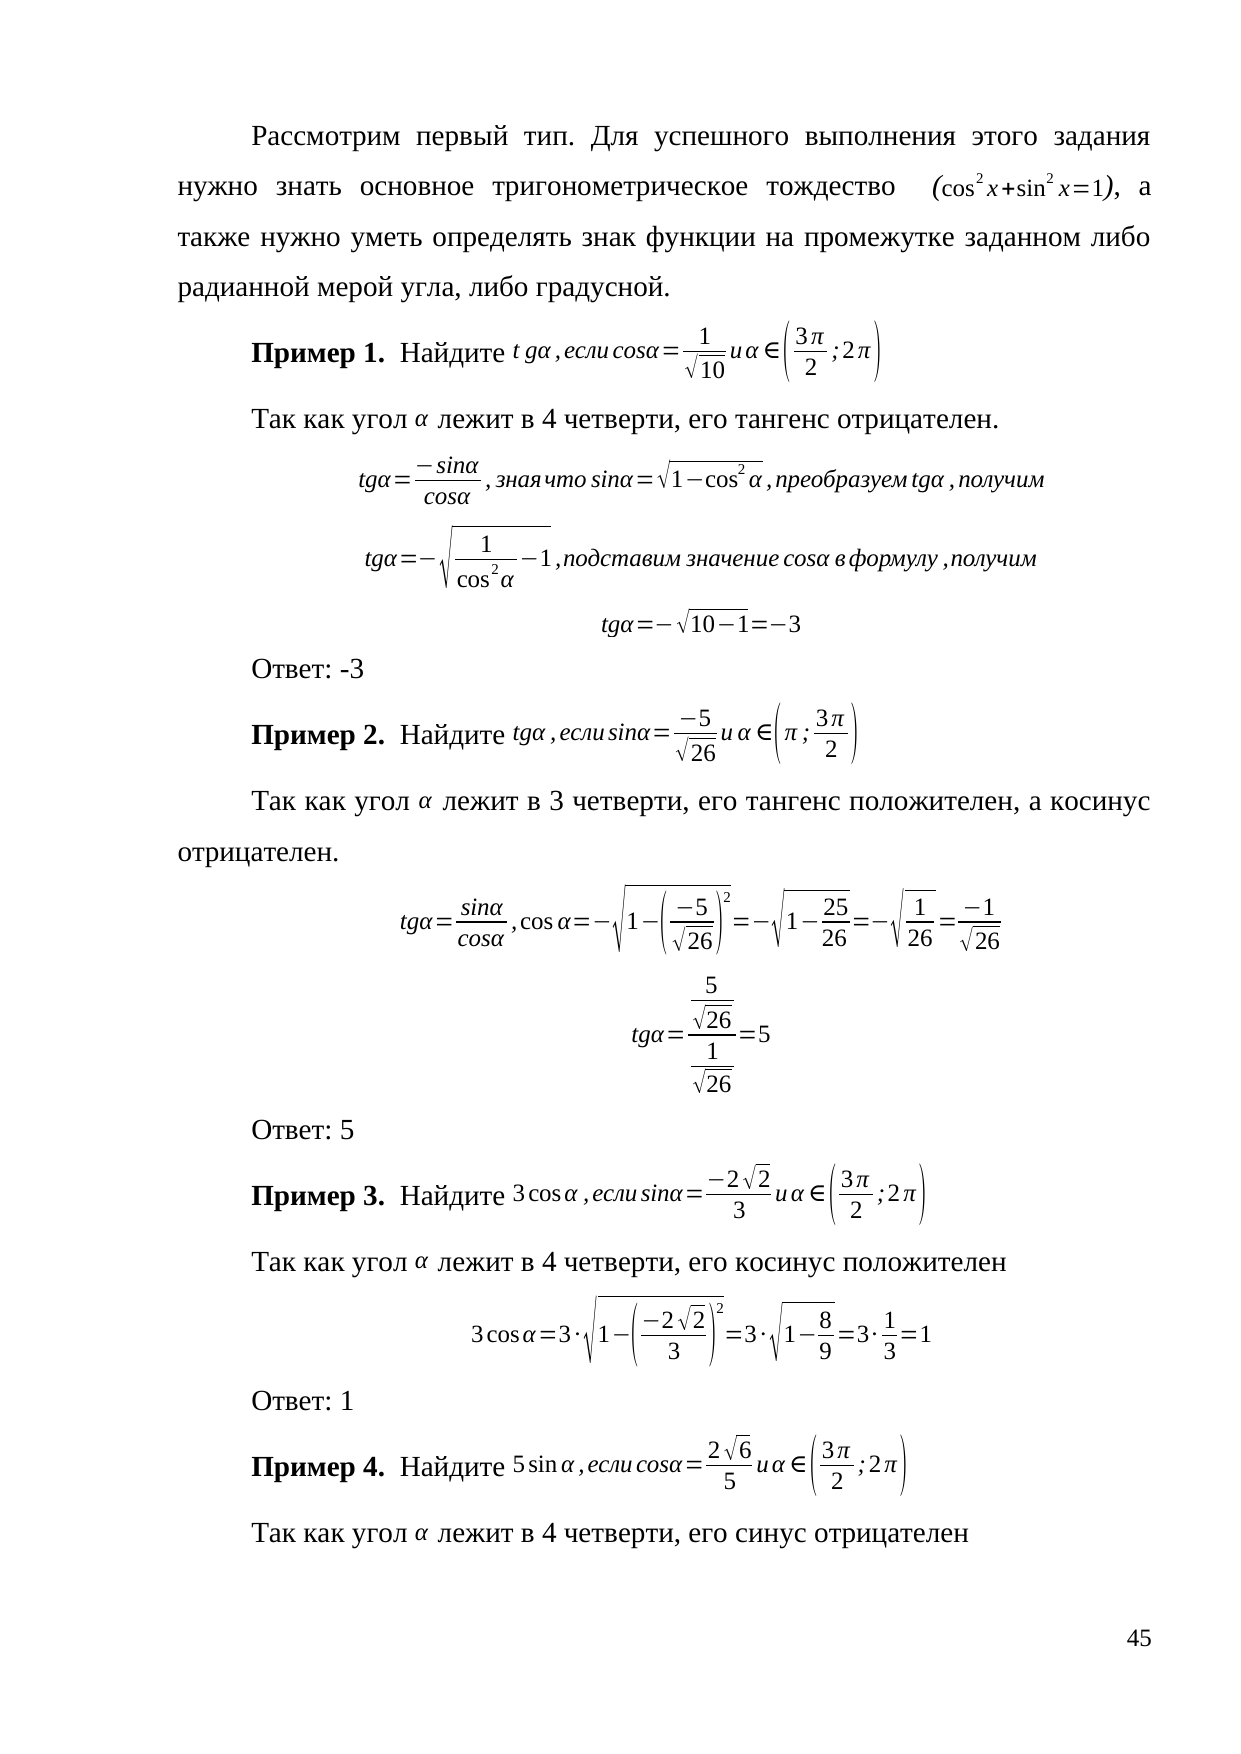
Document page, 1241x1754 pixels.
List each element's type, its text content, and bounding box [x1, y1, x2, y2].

text Так как угол лежит в 4 четверти, его косинус положителен [177, 1244, 1152, 1278]
text Ответ: 5 [177, 1112, 1152, 1146]
text Пример 1. Найдите [177, 319, 1152, 384]
text Пример 4. Найдите [177, 1433, 1152, 1498]
text Рассмотрим первый тип. Для успешного выполнения этого задания нужно знать основное тригонометрическое тождество (), а также нужно уметь определять знак функции на промежутке заданном либо радианной мерой угла, либо градусной. [177, 118, 1152, 303]
text Так как угол лежит в 3 четверти, его тангенс положителен, а косинус отрицателен. [177, 783, 1152, 867]
text Ответ: -3 [177, 651, 1152, 685]
text Так как угол лежит в 4 четверти, его тангенс отрицателен. [177, 401, 1152, 435]
text Пример 3. Найдите [177, 1162, 1152, 1227]
text Так как угол лежит в 4 четверти, его синус отрицателен [177, 1515, 1152, 1549]
text Ответ: 1 [177, 1383, 1152, 1417]
text Пример 2. Найдите [177, 702, 1152, 767]
